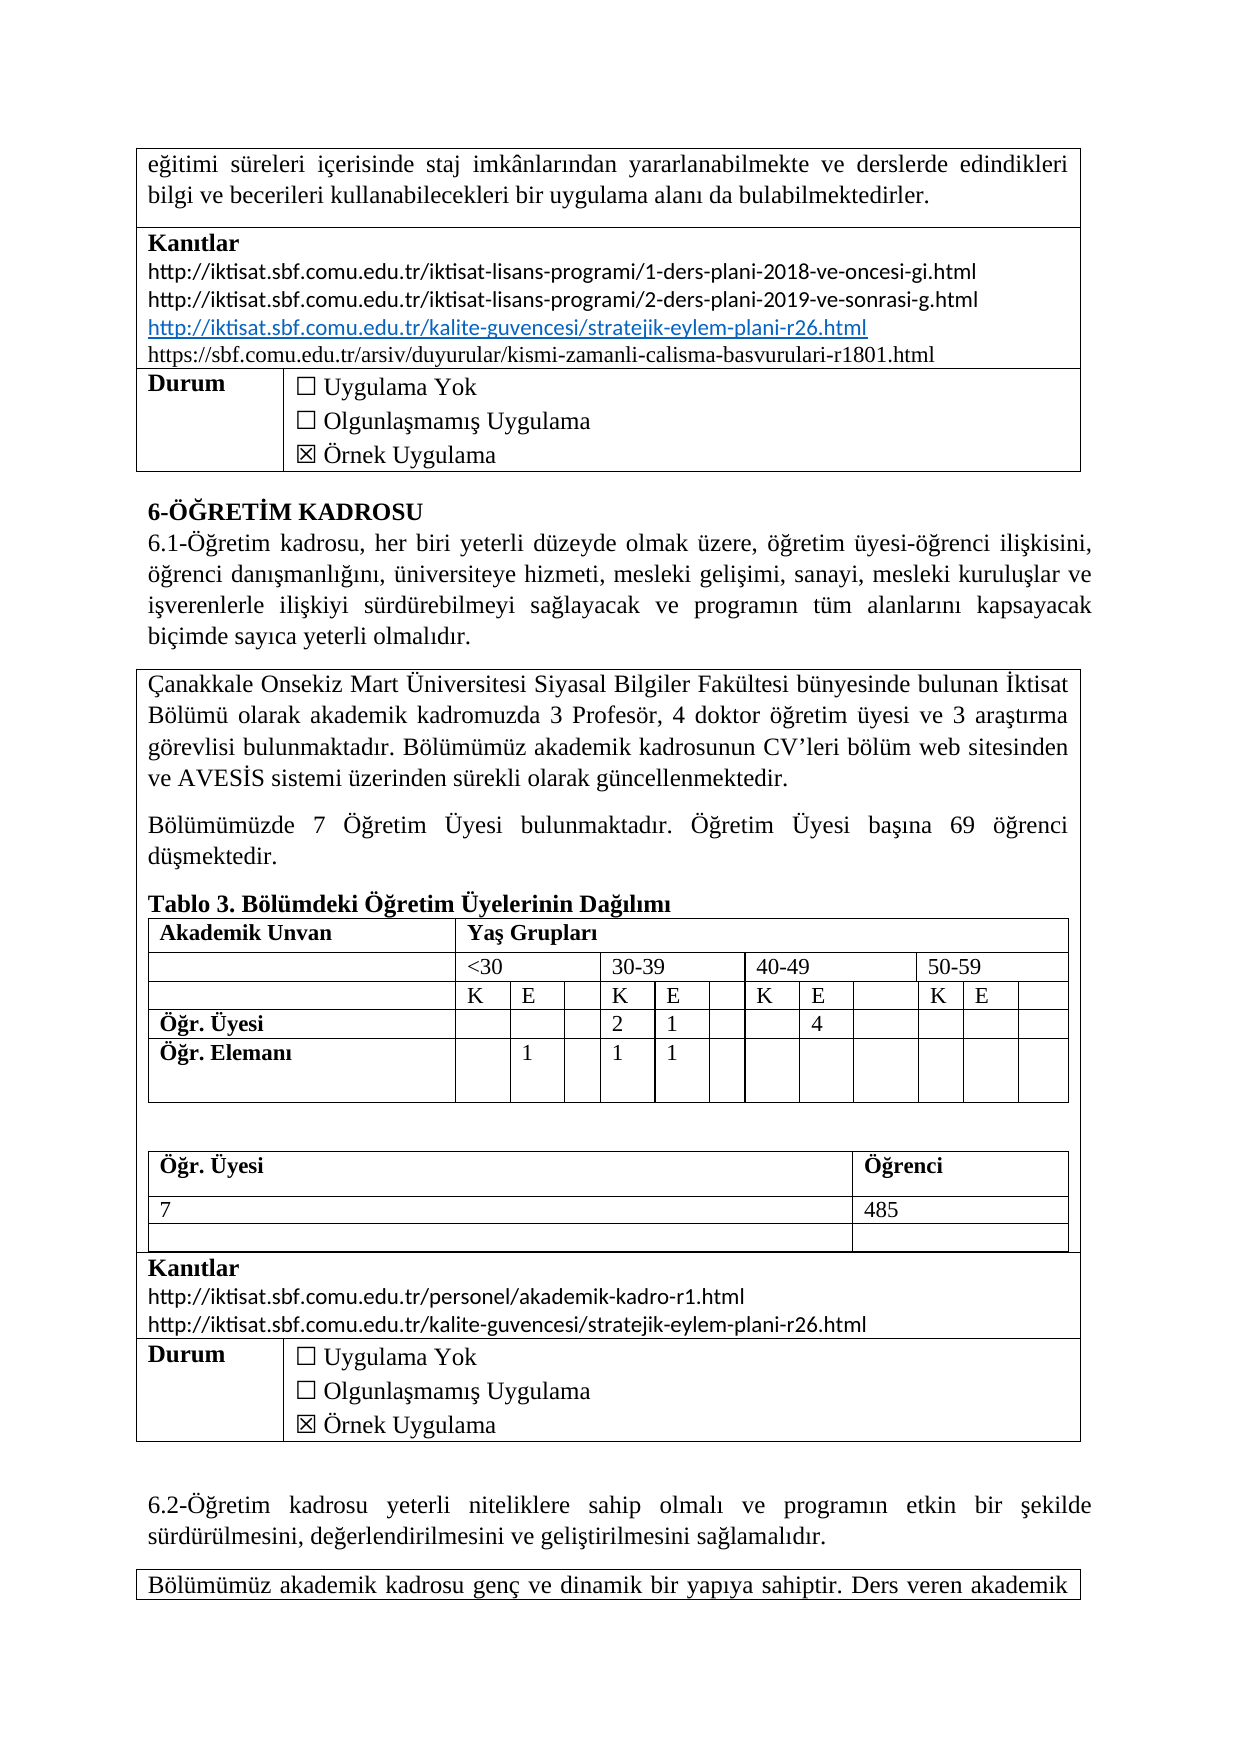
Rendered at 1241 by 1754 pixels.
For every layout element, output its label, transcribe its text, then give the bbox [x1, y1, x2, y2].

text 6.2-Öğretim kadrosu yeterli niteliklere sahip olmalı ve programın etkin bir şekilde sürdürülmesini, değerlendirilmesini ve geliştirilmesini sağlamalıdır. [148, 1490, 1093, 1550]
table_cell Durum [137, 369, 283, 471]
table_cell Kanıtlar http://iktisat.sbf.comu.edu.tr/personel/akademik-kadro-r1.html http://iktisat.sbf.comu.edu.tr/kalite-guvencesi/stratejik-eylem-plani-r26.html [137, 1253, 1080, 1338]
text 6.1-Öğretim kadrosu, her biri yeterli düzeyde olmak üzere, öğretim üyesi-öğrenci ilişkisini, öğrenci danışmanlığını, üniversiteye hizmeti, mesleki gelişimi, sanayi, mesleki kuruluşlar ve işverenlerle ilişkiyi sürdürebilmeyi sağlayacak ve programın tüm alanlarını kapsayacak biçimde sayıca yeterli olmalıdır. [148, 528, 1093, 649]
subtitle 6-ÖĞRETİM KADROSU [148, 497, 1093, 525]
table_cell Uygulama Yok Olgunlaşmamış Uygulama Örnek Uygulama [284, 369, 1080, 471]
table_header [137, 1570, 1080, 1598]
table_cell Kanıtlar http://iktisat.sbf.comu.edu.tr/iktisat-lisans-programi/1-ders-plani-2018-ve-oncesi-gi.html http://iktisat.sbf.comu.edu.tr/iktisat-lisans-programi/2-ders-plani-2019-ve-sonrasi-g.html http://iktisat.sbf.comu.edu.tr/kalite-guvencesi/stratejik-eylem-plani-r26.html https://sbf.comu.edu.tr/arsiv/duyurular/kismi-zamanli-calisma-basvurulari-r1801.html [137, 228, 1080, 367]
table_cell Durum [137, 1339, 283, 1441]
table_header Çanakkale Onsekiz Mart Üniversitesi Siyasal Bilgiler Fakültesi bünyesinde bulunan İktisat Bölümü olarak akademik kadromuzda 3 Profesör, 4 doktor öğretim üyesi ve 3 araştırma görevlisi bulunmaktadır. Bölümümüz akademik kadrosunun CV’leri bölüm web sitesinden ve AVESİS sistemi üzerinden sürekli olarak güncellenmektedir. Bölümümüzde 7 Öğretim Üyesi bulunmaktadır. Öğretim Üyesi başına 69 öğrenci düşmektedir. Tablo 3. Bölümdeki Öğretim Üyelerinin Dağılımı [137, 670, 1080, 1252]
table_cell Uygulama Yok Olgunlaşmamış Uygulama Örnek Uygulama [284, 1339, 1080, 1441]
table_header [137, 149, 1080, 227]
